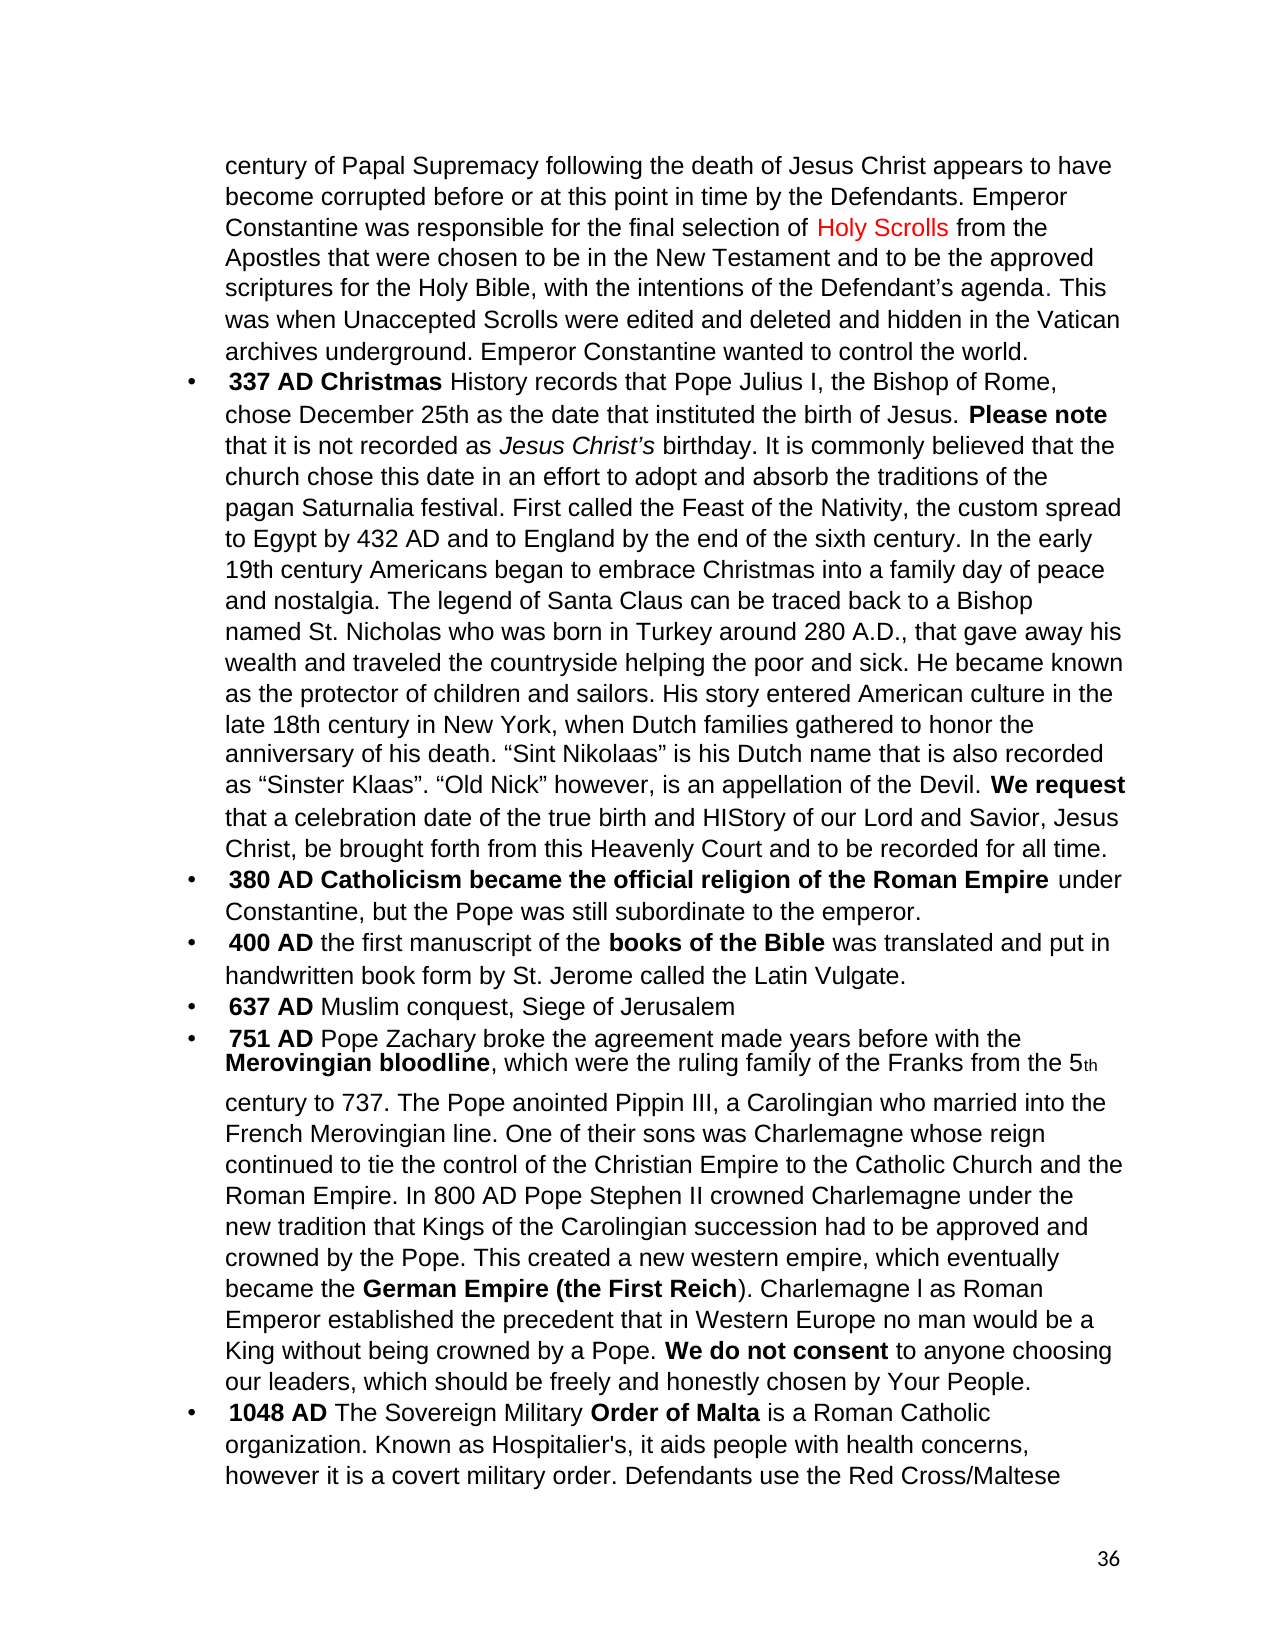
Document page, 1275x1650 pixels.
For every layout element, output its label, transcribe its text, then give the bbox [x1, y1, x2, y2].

text named St. Nicholas who was born in Turkey around 280 A.D., that gave away his [225, 616, 1275, 647]
text • 1048 AD The Sovereign Military Order of Malta is a Roman Catholic [187, 1396, 1275, 1427]
text that it is not recorded as Jesus Christ’s birthday. It is commonly believed that the [225, 430, 1275, 461]
text late 18th century in New York, when Dutch families gathered to honor the [225, 708, 1275, 739]
text was when Unaccepted Scrolls were edited and deleted and hidden in the Vatican [225, 304, 1275, 335]
text • 400 AD the first manuscript of the books of the Bible was translated and put in [187, 927, 1275, 958]
text archives underground. Emperor Constantine wanted to control the world. [225, 335, 1275, 366]
text 19th century Americans began to embrace Christmas into a family day of peace [225, 554, 1275, 584]
text continued to tie the control of the Christian Empire to the Catholic Church and the [225, 1149, 1275, 1180]
text pagan Saturnalia festival. First called the Feast of the Nativity, the custom spread [225, 492, 1275, 522]
text 36 [150, 1544, 1275, 1572]
text organization. Known as Hospitalier's, it aids people with health concerns, [225, 1429, 1275, 1460]
text church chose this date in an effort to adopt and absorb the traditions of the [225, 461, 1275, 492]
text chose December 25th as the date that instituted the birth of Jesus. Please note [225, 398, 1275, 430]
text French Merovingian line. One of their sons was Charlemagne whose reign [225, 1118, 1275, 1148]
text Apostles that were chosen to be in the New Testament and to be the approved [225, 242, 1275, 273]
text crowned by the Pope. This created a new western empire, which eventually [225, 1242, 1275, 1272]
text wealth and traveled the countryside helping the poor and sick. He became known [225, 647, 1275, 677]
text Christ, be brought forth from this Heavenly Court and to be recorded for all time. [225, 832, 1275, 863]
text as “Sinster Klaas”. “Old Nick” however, is an appellation of the Devil. We request [225, 769, 1275, 799]
text as the protector of children and sailors. His story entered American culture in the [225, 678, 1275, 708]
text however it is a covert military order. Defendants use the Red Cross/Maltese [225, 1460, 1275, 1491]
text • 380 AD Catholicism became the official religion of the Roman Empire under [187, 863, 1275, 894]
text • 751 AD Pope Zachary broke the agreement made years before with the [187, 1022, 1275, 1054]
text that a celebration date of the true birth and HIStory of our Lord and Savior, Jesus [225, 801, 1275, 832]
text and nostalgia. The legend of Santa Claus can be traced back to a Bishop [225, 584, 1275, 615]
text century to 737. The Pope anointed Pippin III, a Carolingian who married into the [225, 1087, 1275, 1118]
text Emperor established the precedent that in Western Europe no man would be a [225, 1303, 1275, 1334]
text • 337 AD Christmas History records that Pope Julius I, the Bishop of Rome, [187, 366, 1275, 397]
text become corrupted before or at this point in time by the Defendants. Emperor [225, 180, 1275, 211]
text century of Papal Supremacy following the death of Jesus Christ appears to have [225, 149, 1275, 180]
text Constantine, but the Pope was still subordinate to the emperor. [225, 896, 1275, 927]
text our leaders, which should be freely and honestly chosen by Your People. [225, 1366, 1275, 1396]
text King without being crowned by a Pope. We do not consent to anyone choosing [225, 1334, 1275, 1366]
text scriptures for the Holy Bible, with the intentions of the Defendant’s agenda. This [225, 273, 1275, 302]
text to Egypt by 432 AD and to England by the end of the sixth century. In the early [225, 523, 1275, 554]
text Constantine was responsible for the final selection of Holy Scrolls from the [225, 211, 1275, 242]
text new tradition that Kings of the Carolingian succession had to be approved and [225, 1211, 1275, 1242]
text Merovingian bloodline, which were the ruling family of the Franks from the 5th [225, 1054, 1275, 1076]
text anniversary of his death. “Sint Nikolaas” is his Dutch name that is also recorded [225, 740, 1275, 769]
text Roman Empire. In 800 AD Pope Stephen II crowned Charlemagne under the [225, 1180, 1275, 1210]
text became the German Empire (the First Reich). Charlemagne l as Roman [225, 1272, 1275, 1303]
text handwritten book form by St. Jerome called the Latin Vulgate. [225, 959, 1275, 990]
text • 637 AD Muslim conquest, Siege of Jerusalem [187, 990, 1275, 1021]
